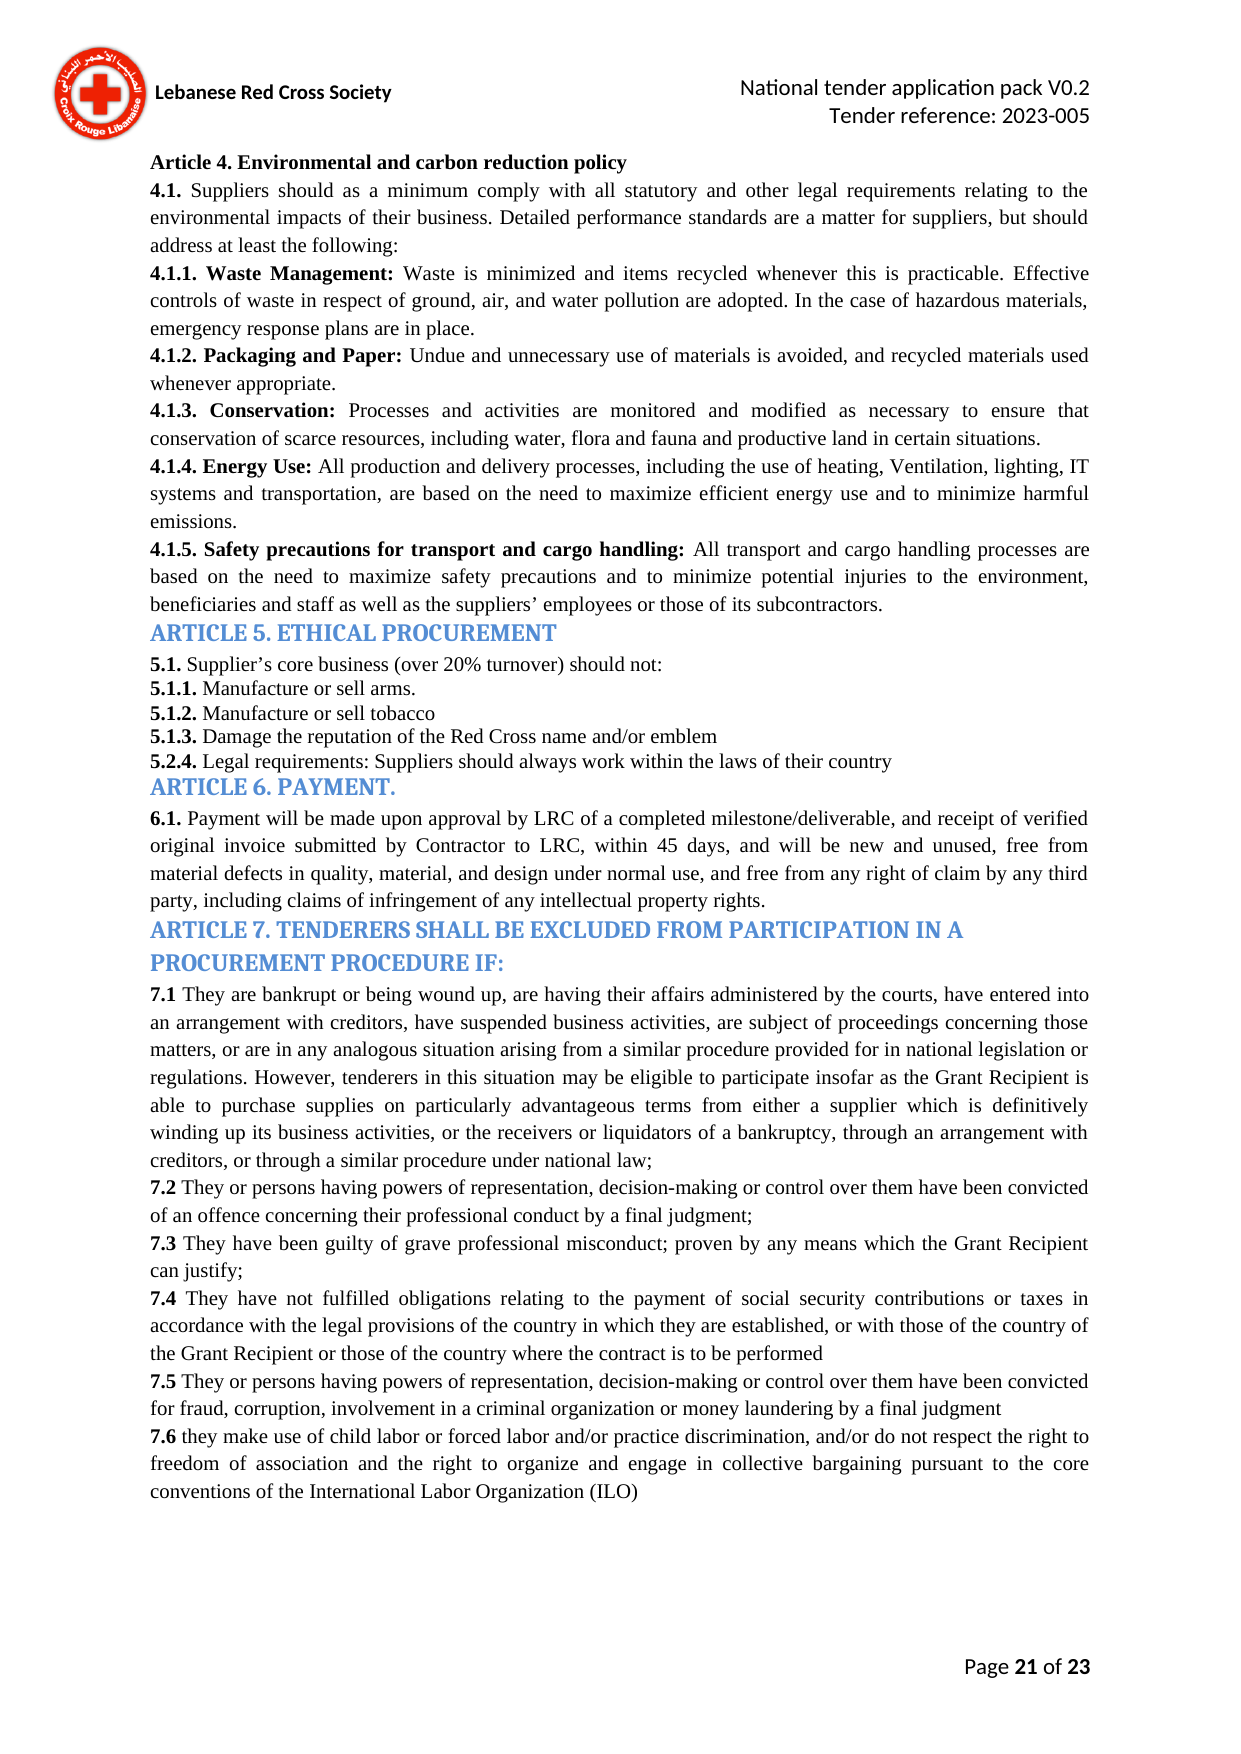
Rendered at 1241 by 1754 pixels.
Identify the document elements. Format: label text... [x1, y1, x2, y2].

text 4.1. Suppliers should as a minimum comply with all statutory and other legal requirements relating to the environmental impacts of their business. Detailed performance standards are a matter for suppliers, but should address at least the following: [150, 178, 1090, 257]
text 5.1.1. Manufacture or sell arms. [150, 676, 1090, 700]
text 7.5 They or persons having powers of representation, decision-making or control over them have been convicted for fraud, corruption, involvement in a criminal organization or money laundering by a final judgment [150, 1368, 1090, 1420]
text 4.1.2. Packaging and Paper: Undue and unnecessary use of materials is avoided, and recycled materials used whenever appropriate. [150, 343, 1090, 395]
text 5.2.4. Legal requirements: Suppliers should always work within the laws of their country [150, 748, 1090, 773]
picture [43, 39, 156, 148]
subtitle ARTICLE 6. PAYMENT. [150, 773, 1090, 801]
text 7.2 They or persons having powers of representation, decision-making or control over them have been convicted of an offence concerning their professional conduct by a final judgment; [150, 1175, 1090, 1227]
text Article 4. Environmental and carbon reduction policy [150, 150, 1090, 174]
text 5.1.2. Manufacture or sell tobacco [150, 700, 1090, 724]
text 4.1.1. Waste Management: Waste is minimized and items recycled whenever this is practicable. Effective controls of waste in respect of ground, air, and water pollution are adopted. In the case of hazardous materials, emergency response plans are in place. [150, 260, 1090, 340]
text 6.1. Payment will be made upon approval by LRC of a completed milestone/deliverable, and receipt of verified original invoice submitted by Contractor to LRC, within 45 days, and will be new and unused, free from material defects in quality, material, and design under normal use, and free from any right of claim by any third party, including claims of infringement of any intellectual property rights. [150, 806, 1090, 912]
text 4.1.3. Conservation: Processes and activities are monitored and modified as necessary to ensure that conservation of scarce resources, including water, flora and fauna and productive land in certain situations. [150, 398, 1090, 450]
subtitle ARTICLE 5. ETHICAL PROCUREMENT [150, 619, 1090, 648]
text 5.1. Supplier’s core business (over 20% turnover) should not: [150, 652, 1090, 676]
text 5.1.3. Damage the reputation of the Red Cross name and/or emblem [150, 724, 1090, 748]
text 7.3 They have been guilty of grave professional misconduct; proven by any means which the Grant Recipient can justify; [150, 1231, 1090, 1282]
text 4.1.5. Safety precautions for transport and cargo handling: All transport and cargo handling processes are based on the need to maximize safety precautions and to minimize potential injuries to the environment, beneficiaries and staff as well as the suppliers’ employees or those of its subcontractors. [150, 536, 1090, 616]
text 4.1.4. Energy Use: All production and delivery processes, including the use of heating, Ventilation, lighting, IT systems and transportation, are based on the need to maximize efficient energy use and to minimize harmful emissions. [150, 454, 1090, 533]
text 7.1 They are bankrupt or being wound up, are having their affairs administered by the courts, have entered into an arrangement with creditors, have suspended business activities, are subject of proceedings concerning those matters, or are in any analogous situation arising from a similar procedure provided for in national legislation or regulations. However, tenderers in this situation may be eligible to participate insofar as the Grant Recipient is able to purchase supplies on particularly advantageous terms from either a supplier which is definitively winding up its business activities, or the receivers or liquidators of a bankruptcy, through an arrangement with creditors, or through a similar procedure under national law; [150, 982, 1090, 1172]
text 7.6 they make use of child labor or forced labor and/or practice discrimination, and/or do not respect the right to freedom of association and the right to organize and engage in collective bargaining pursuant to the core conventions of the International Labor Organization (ILO) [150, 1424, 1090, 1503]
text 7.4 They have not fulfilled obligations relating to the payment of social security contributions or taxes in accordance with the legal provisions of the country in which they are established, or with those of the country of the Grant Recipient or those of the country where the contract is to be performed [150, 1286, 1090, 1365]
subtitle ARTICLE 7. TENDERERS SHALL BE EXCLUDED FROM PARTICIPATION IN A PROCUREMENT PROCEDURE IF: [150, 916, 1090, 978]
